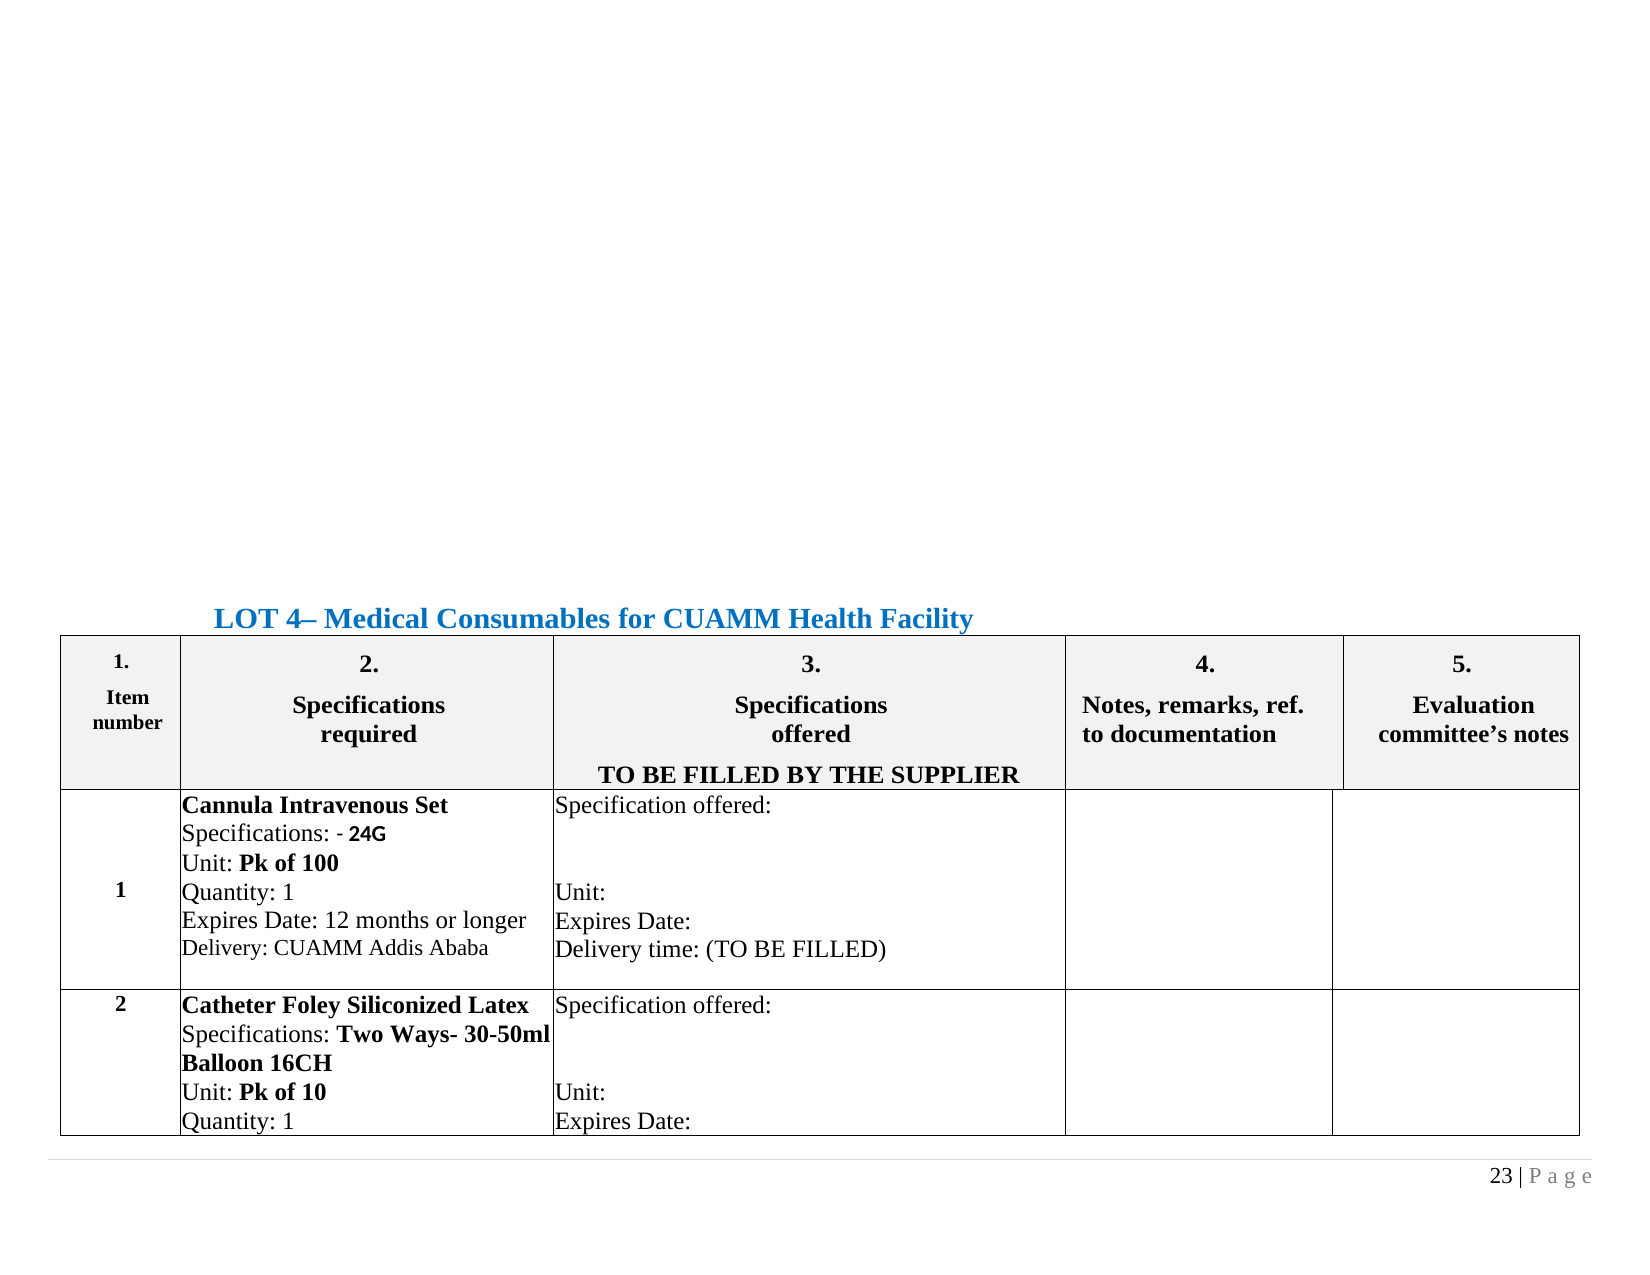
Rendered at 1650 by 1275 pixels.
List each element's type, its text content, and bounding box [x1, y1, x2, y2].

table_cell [554, 990, 1065, 1134]
table_header 1. Item number [61, 636, 180, 789]
table_cell [1333, 790, 1579, 989]
text LOT 4– Medical Consumables for CUAMM Health Facility [48, 601, 1549, 634]
table_cell 2 [61, 990, 180, 1134]
table_cell Specification offered: Unit: Expires Date: Delivery time: (TO BE FILLED) [554, 790, 1065, 989]
table_header 2. Specifications required [181, 636, 553, 789]
table_cell 1 [61, 790, 180, 989]
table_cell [181, 990, 553, 1134]
table_header 4. Notes, remarks, ref. to documentation [1066, 636, 1343, 789]
table_header 3. Specifications offered TO BE FILLED BY THE SUPPLIER [554, 636, 1065, 789]
table_cell Cannula Intravenous Set Specifications: - 24G Unit: Pk of 100 Quantity: 1 Expires Date: 12 months or longer Delivery: CUAMM Addis Ababa [181, 790, 553, 989]
table_cell [1066, 790, 1332, 989]
table_cell [1066, 990, 1332, 1134]
table_cell [1333, 990, 1579, 1134]
table_header 5. Evaluation committee’s notes [1344, 636, 1579, 789]
